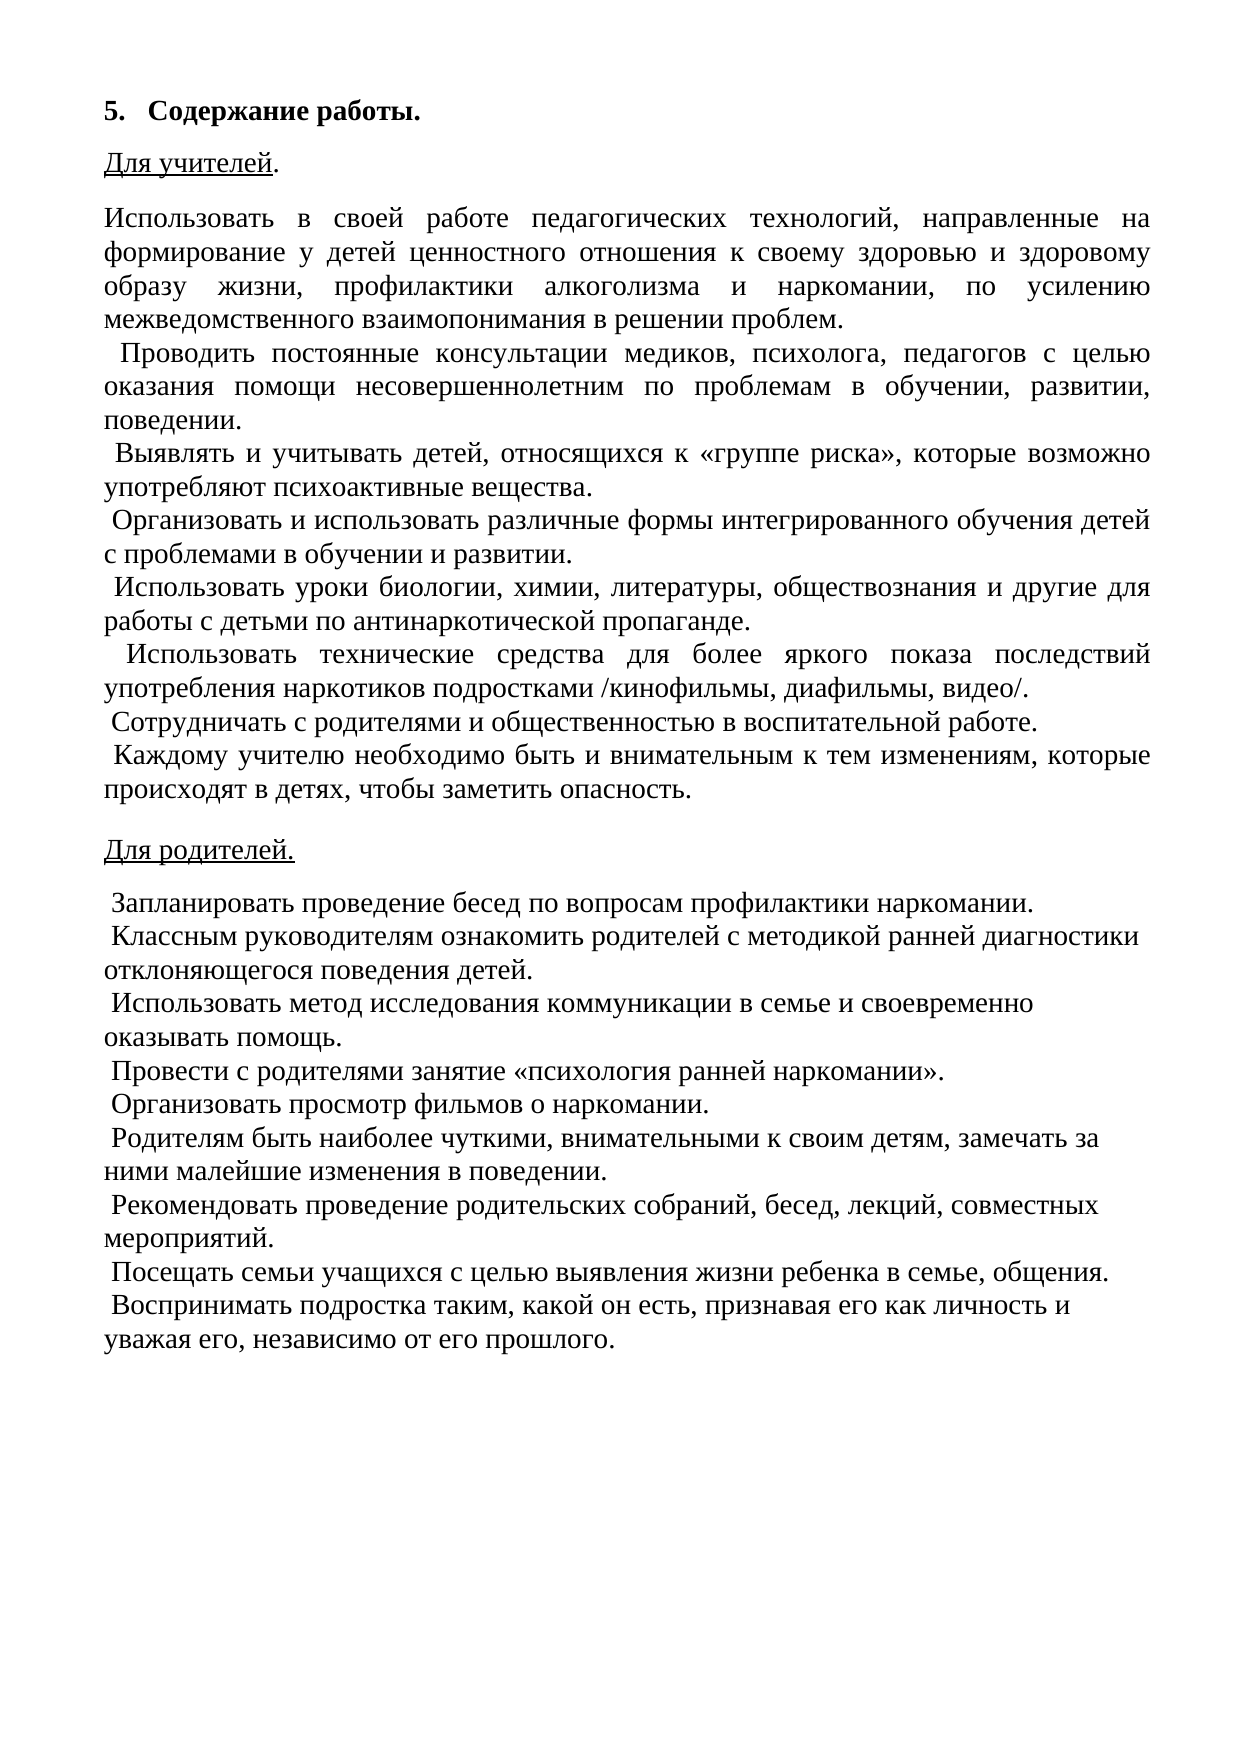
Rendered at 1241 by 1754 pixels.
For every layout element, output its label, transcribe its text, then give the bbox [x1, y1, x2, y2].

text Запланировать проведение бесед по вопросам профилактики наркомании. [103, 885, 1152, 918]
text Родителям быть наиболее чуткими, внимательными к своим детям, замечать за ними малейшие изменения в поведении. [103, 1120, 1152, 1187]
text Использовать метод исследования коммуникации в семье и своевременно оказывать помощь. [103, 986, 1152, 1053]
text Классным руководителям ознакомить родителей с методикой ранней диагностики отклоняющегося поведения детей. [103, 918, 1152, 986]
text Использовать технические средства для более яркого показа последствий употребления наркотиков подростками /кинофильмы, диафильмы, видео/. [103, 637, 1152, 704]
text Сотрудничать с родителями и общественностью в воспитательной работе. [103, 704, 1152, 737]
text Провести с родителями занятие «психология ранней наркомании». [103, 1053, 1152, 1086]
text Посещать семьи учащихся с целью выявления жизни ребенка в семье, общения. [103, 1254, 1152, 1287]
text Рекомендовать проведение родительских собраний, бесед, лекций, совместных мероприятий. [103, 1187, 1152, 1254]
text Для родителей. [103, 832, 1152, 866]
text Каждому учителю необходимо быть и внимательным к тем изменениям, которые происходят в детях, чтобы заметить опасность. [103, 737, 1152, 804]
text Организовать просмотр фильмов о наркомании. [103, 1086, 1152, 1120]
text 5. Содержание работы. [103, 93, 1152, 126]
text Использовать в своей работе педагогических технологий, направленные на формирование у детей ценностного отношения к своему здоровью и здоровому образу жизни, профилактики алкоголизма и наркомании, по усилению межведомственного взаимопонимания в решении проблем. [103, 201, 1152, 335]
text Воспринимать подростка таким, какой он есть, признавая его как личность и уважая его, независимо от его прошлого. [103, 1287, 1152, 1354]
text Организовать и использовать различные формы интегрированного обучения детей с проблемами в обучении и развитии. [103, 502, 1152, 569]
text Использовать уроки биологии, химии, литературы, обществознания и другие для работы с детьми по антинаркотической пропаганде. [103, 569, 1152, 637]
text Выявлять и учитывать детей, относящихся к «группе риска», которые возможно употребляют психоактивные вещества. [103, 435, 1152, 502]
text Для учителей. [103, 145, 1152, 179]
text Проводить постоянные консультации медиков, психолога, педагогов с целью оказания помощи несовершеннолетним по проблемам в обучении, развитии, поведении. [103, 335, 1152, 435]
